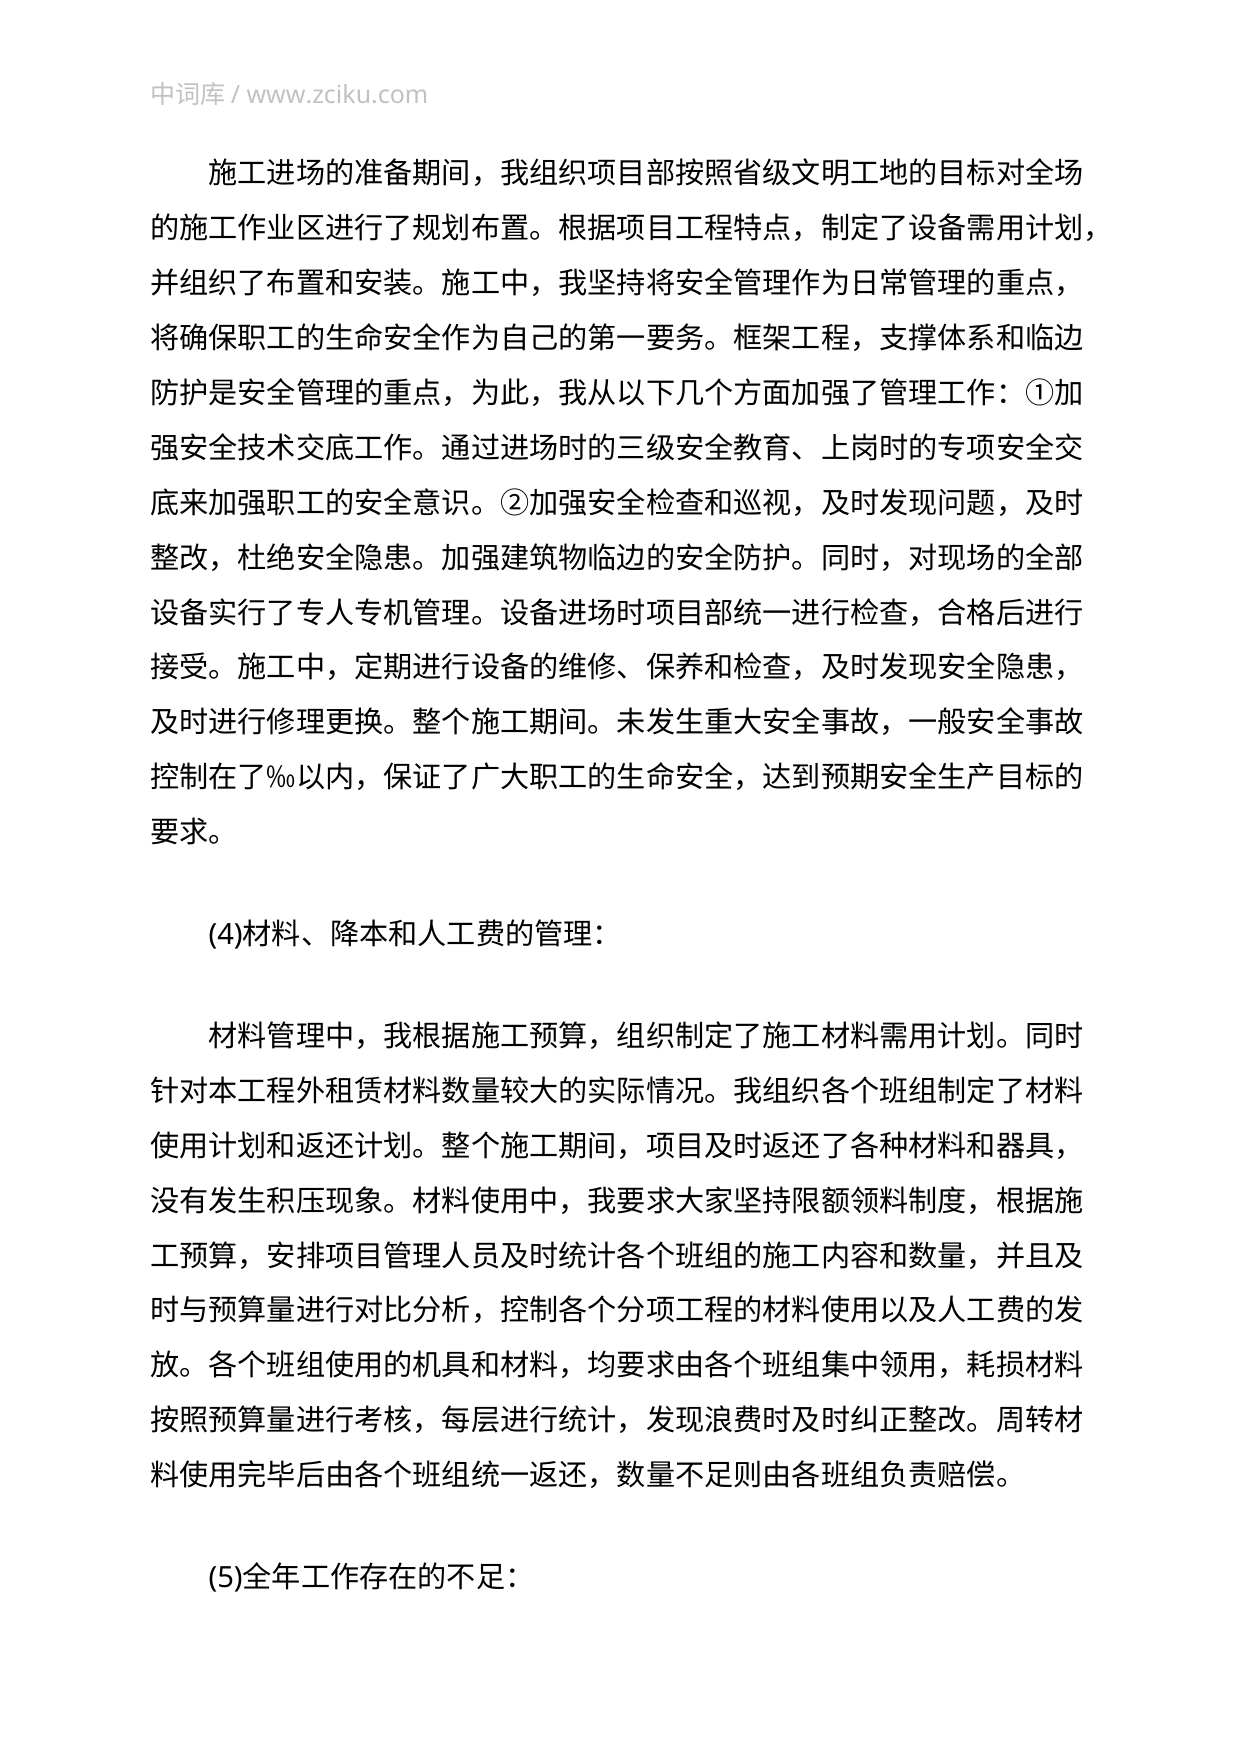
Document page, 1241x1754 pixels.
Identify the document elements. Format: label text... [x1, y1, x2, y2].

text 材料管理中，我根据施工预算，组织制定了施工材料需用计划。同时针对本工程外租赁材料数量较大的实际情况。我组织各个班组制定了材料使用计划和返还计划。整个施工期间，项目及时返还了各种材料和器具，没有发生积压现象。材料使用中，我要求大家坚持限额领料制度，根据施工预算，安排项目管理人员及时统计各个班组的施工内容和数量，并且及时与预算量进行对比分析，控制各个分项工程的材料使用以及人工费的发放。各个班组使用的机具和材料，均要求由各个班组集中领用，耗损材料按照预算量进行考核，每层进行统计，发现浪费时及时纠正整改。周转材料使用完毕后由各个班组统一返还，数量不足则由各班组负责赔偿。 [150, 1012, 1090, 1494]
text (5)全年工作存在的不足： [150, 1553, 1090, 1596]
text 施工进场的准备期间，我组织项目部按照省级文明工地的目标对全场的施工作业区进行了规划布置。根据项目工程特点，制定了设备需用计划，并组织了布置和安装。施工中，我坚持将安全管理作为日常管理的重点，将确保职工的生命安全作为自己的第一要务。框架工程，支撑体系和临边防护是安全管理的重点，为此，我从以下几个方面加强了管理工作：①加强安全技术交底工作。通过进场时的三级安全教育、上岗时的专项安全交底来加强职工的安全意识。②加强安全检查和巡视，及时发现问题，及时整改，杜绝安全隐患。加强建筑物临边的安全防护。同时，对现场的全部设备实行了专人专机管理。设备进场时项目部统一进行检查，合格后进行接受。施工中，定期进行设备的维修、保养和检查，及时发现安全隐患，及时进行修理更换。整个施工期间。未发生重大安全事故，一般安全事故控制在了‰以内，保证了广大职工的生命安全，达到预期安全生产目标的要求。 [150, 150, 1090, 851]
text (4)材料、降本和人工费的管理： [150, 911, 1090, 953]
